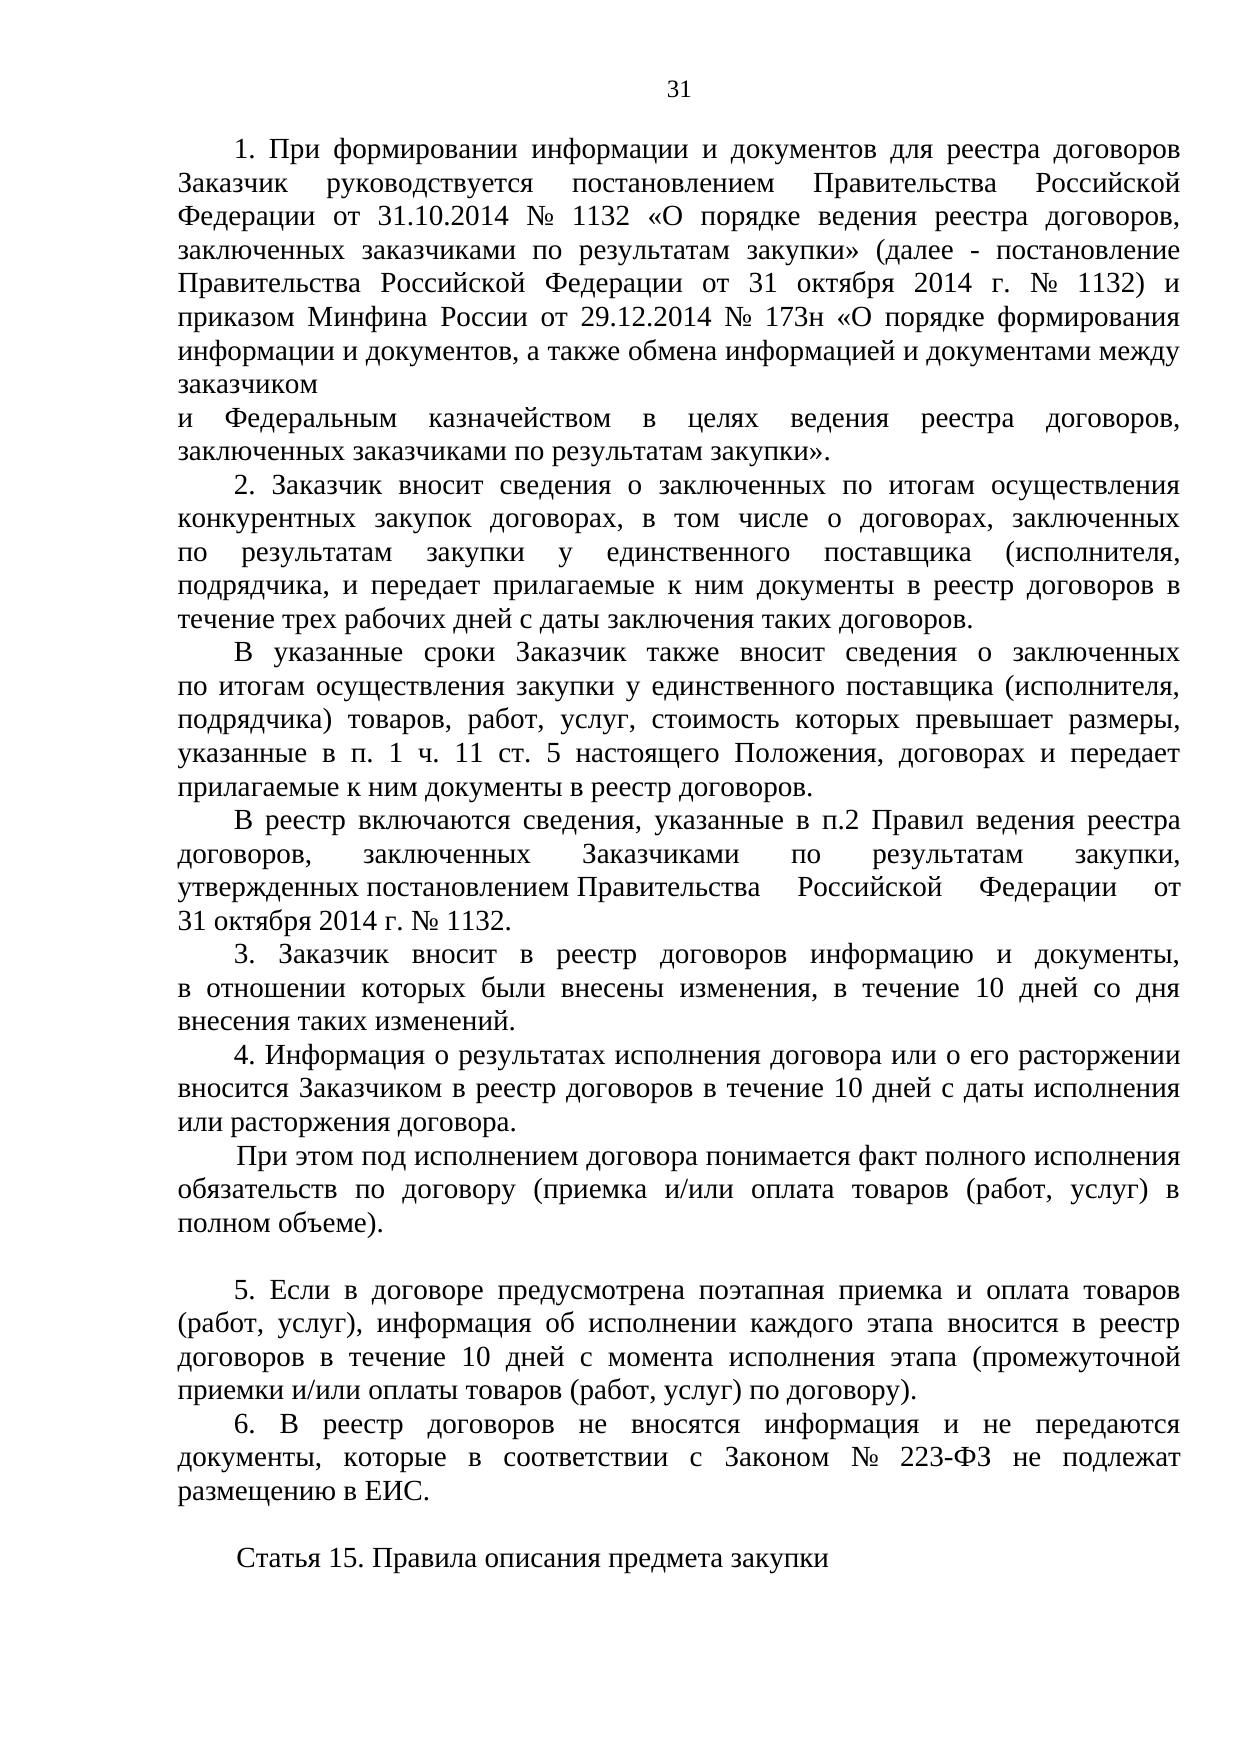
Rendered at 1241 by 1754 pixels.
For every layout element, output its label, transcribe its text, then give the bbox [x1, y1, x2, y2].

text 5. Если в договоре предусмотрена поэтапная приемка и оплата товаров (работ, услуг), информация об исполнении каждого этапа вносится в реестр договоров в течение 10 дней с момента исполнения этапа (промежуточной приемки и/или оплаты товаров (работ, услуг) по договору). [177, 1272, 1181, 1406]
text 3. Заказчик вносит в реестр договоров информацию и документы, в отношении которых были внесены изменения, в течение 10 дней со дня внесения таких изменений. [177, 936, 1181, 1037]
text 6. В реестр договоров не вносятся информация и не передаются документы, которые в соответствии с Законом № 223-ФЗ не подлежат размещению в ЕИС. [177, 1406, 1181, 1507]
text 4. Информация о результатах исполнения договора или о его расторжении вносится Заказчиком в реестр договоров в течение 10 дней с даты исполнения или расторжения договора. [177, 1037, 1181, 1138]
text 2. Заказчик вносит сведения о заключенных по итогам осуществления конкурентных закупок договорах, в том числе о договорах, заключенных по результатам закупки у единственного поставщика (исполнителя, подрядчика, и передает прилагаемые к ним документы в реестр договоров в течение трех рабочих дней с даты заключения таких договоров. [177, 467, 1181, 634]
text Статья 15. Правила описания предмета закупки [177, 1540, 1181, 1574]
text 1. При формировании информации и документов для реестра договоров Заказчик руководствуется постановлением Правительства Российской Федерации от 31.10.2014 № 1132 «О порядке ведения реестра договоров, заключенных заказчиками по результатам закупки» (далее - постановление Правительства Российской Федерации от 31 октября 2014 г. № 1132) и приказом Минфина России от 29.12.2014 № 173н «О порядке формирования информации и документов, а также обмена информацией и документами между заказчиком и Федеральным казначейством в целях ведения реестра договоров, заключенных заказчиками по результатам закупки». [177, 131, 1181, 467]
text В реестр включаются сведения, указанные в п.2 Правил ведения реестра договоров, заключенных Заказчиками по результатам закупки, утвержденных постановлением Правительства Российской Федерации от 31 октября 2014 г. № 1132. [177, 802, 1181, 936]
text В указанные сроки Заказчик также вносит сведения о заключенных по итогам осуществления закупки у единственного поставщика (исполнителя, подрядчика) товаров, работ, услуг, стоимость которых превышает размеры, указанные в п. 1 ч. 11 ст. 5 настоящего Положения, договорах и передает прилагаемые к ним документы в реестр договоров. [177, 634, 1181, 802]
text При этом под исполнением договора понимается факт полного исполнения обязательств по договору (приемка и/или оплата товаров (работ, услуг) в полном объеме). [177, 1138, 1181, 1238]
